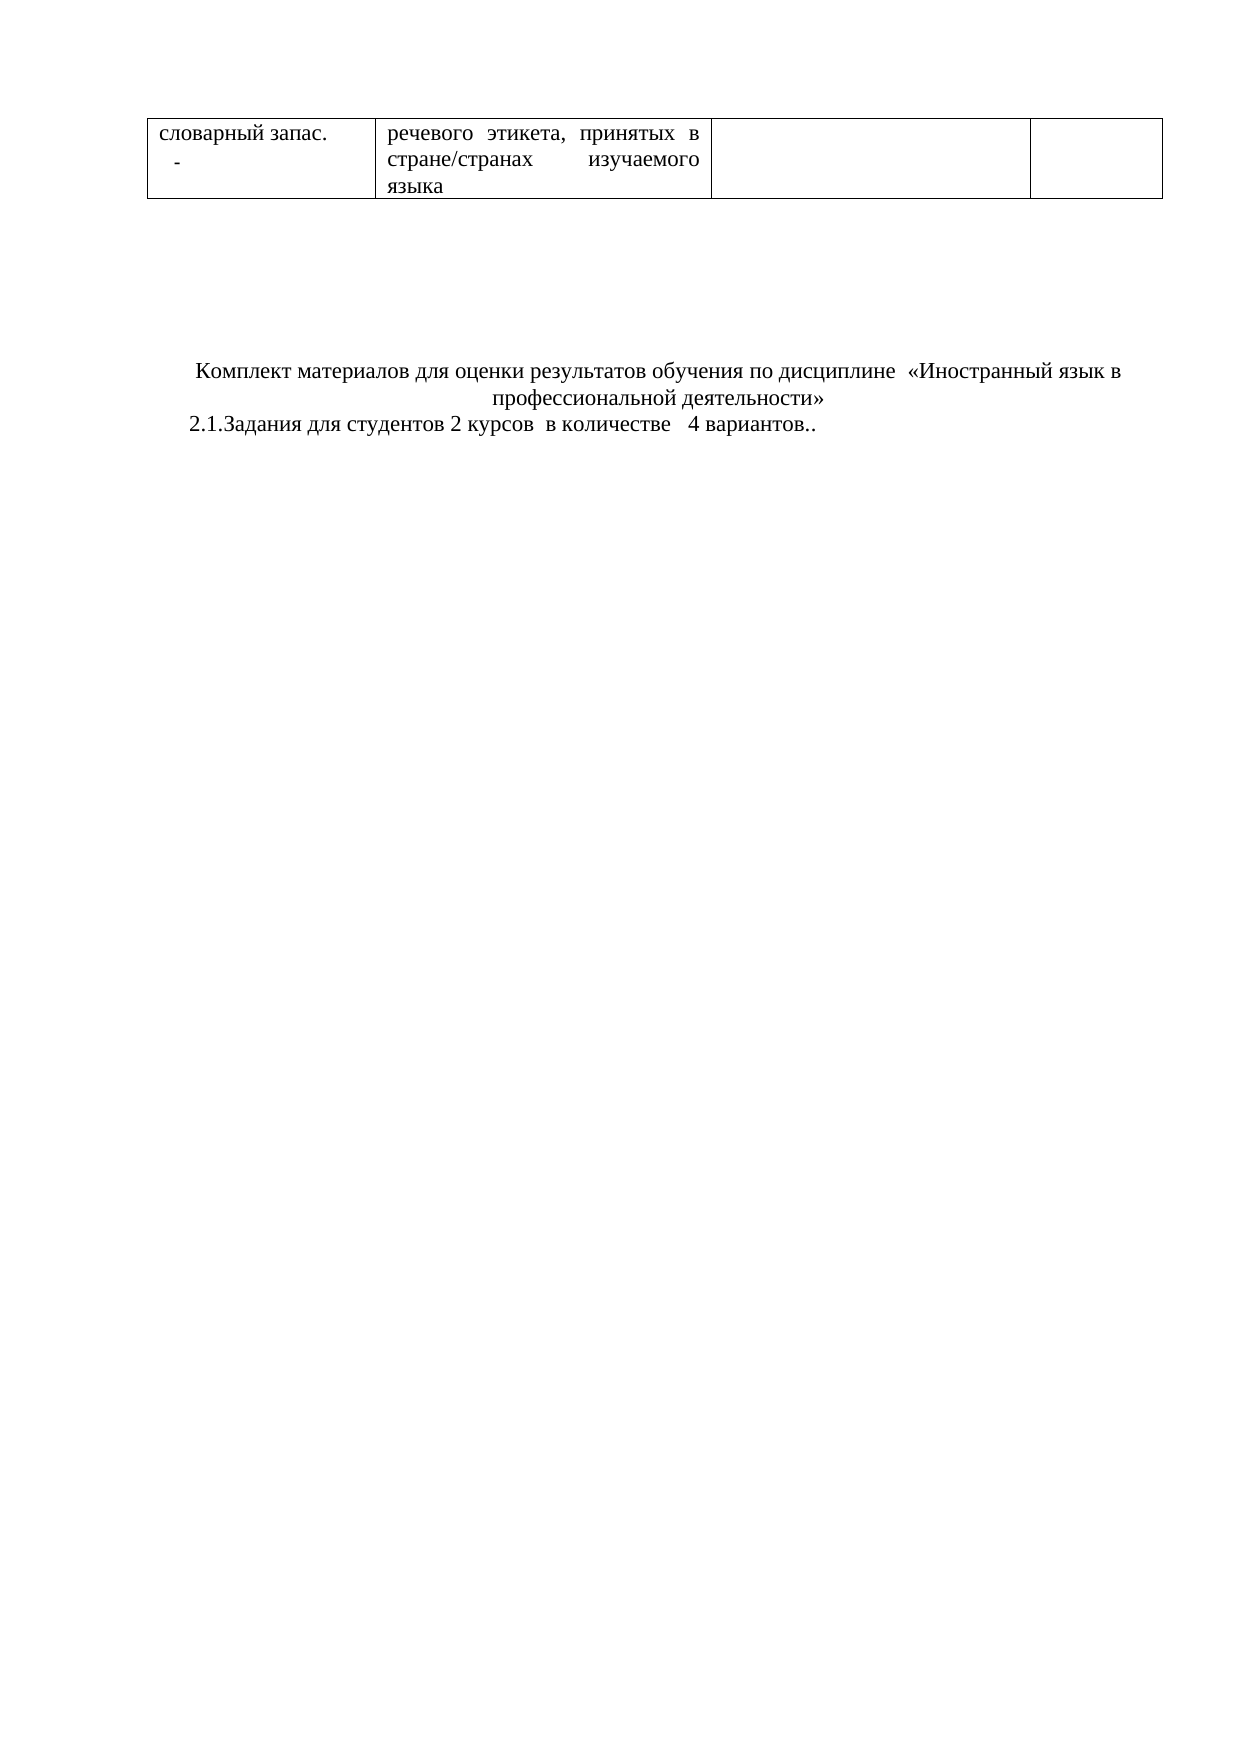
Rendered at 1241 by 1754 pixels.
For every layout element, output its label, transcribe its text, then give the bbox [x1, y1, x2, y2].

table_cell [712, 119, 1030, 198]
table_cell [1031, 119, 1162, 198]
text 2.1.Задания для студентов 2 курсов в количестве 4 вариантов.. [177, 410, 1152, 436]
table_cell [148, 119, 375, 198]
text Комплект материалов для оценки результатов обучения по дисциплине «Иностранный язык в профессиональной деятельности» [177, 357, 1139, 410]
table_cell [376, 119, 711, 198]
